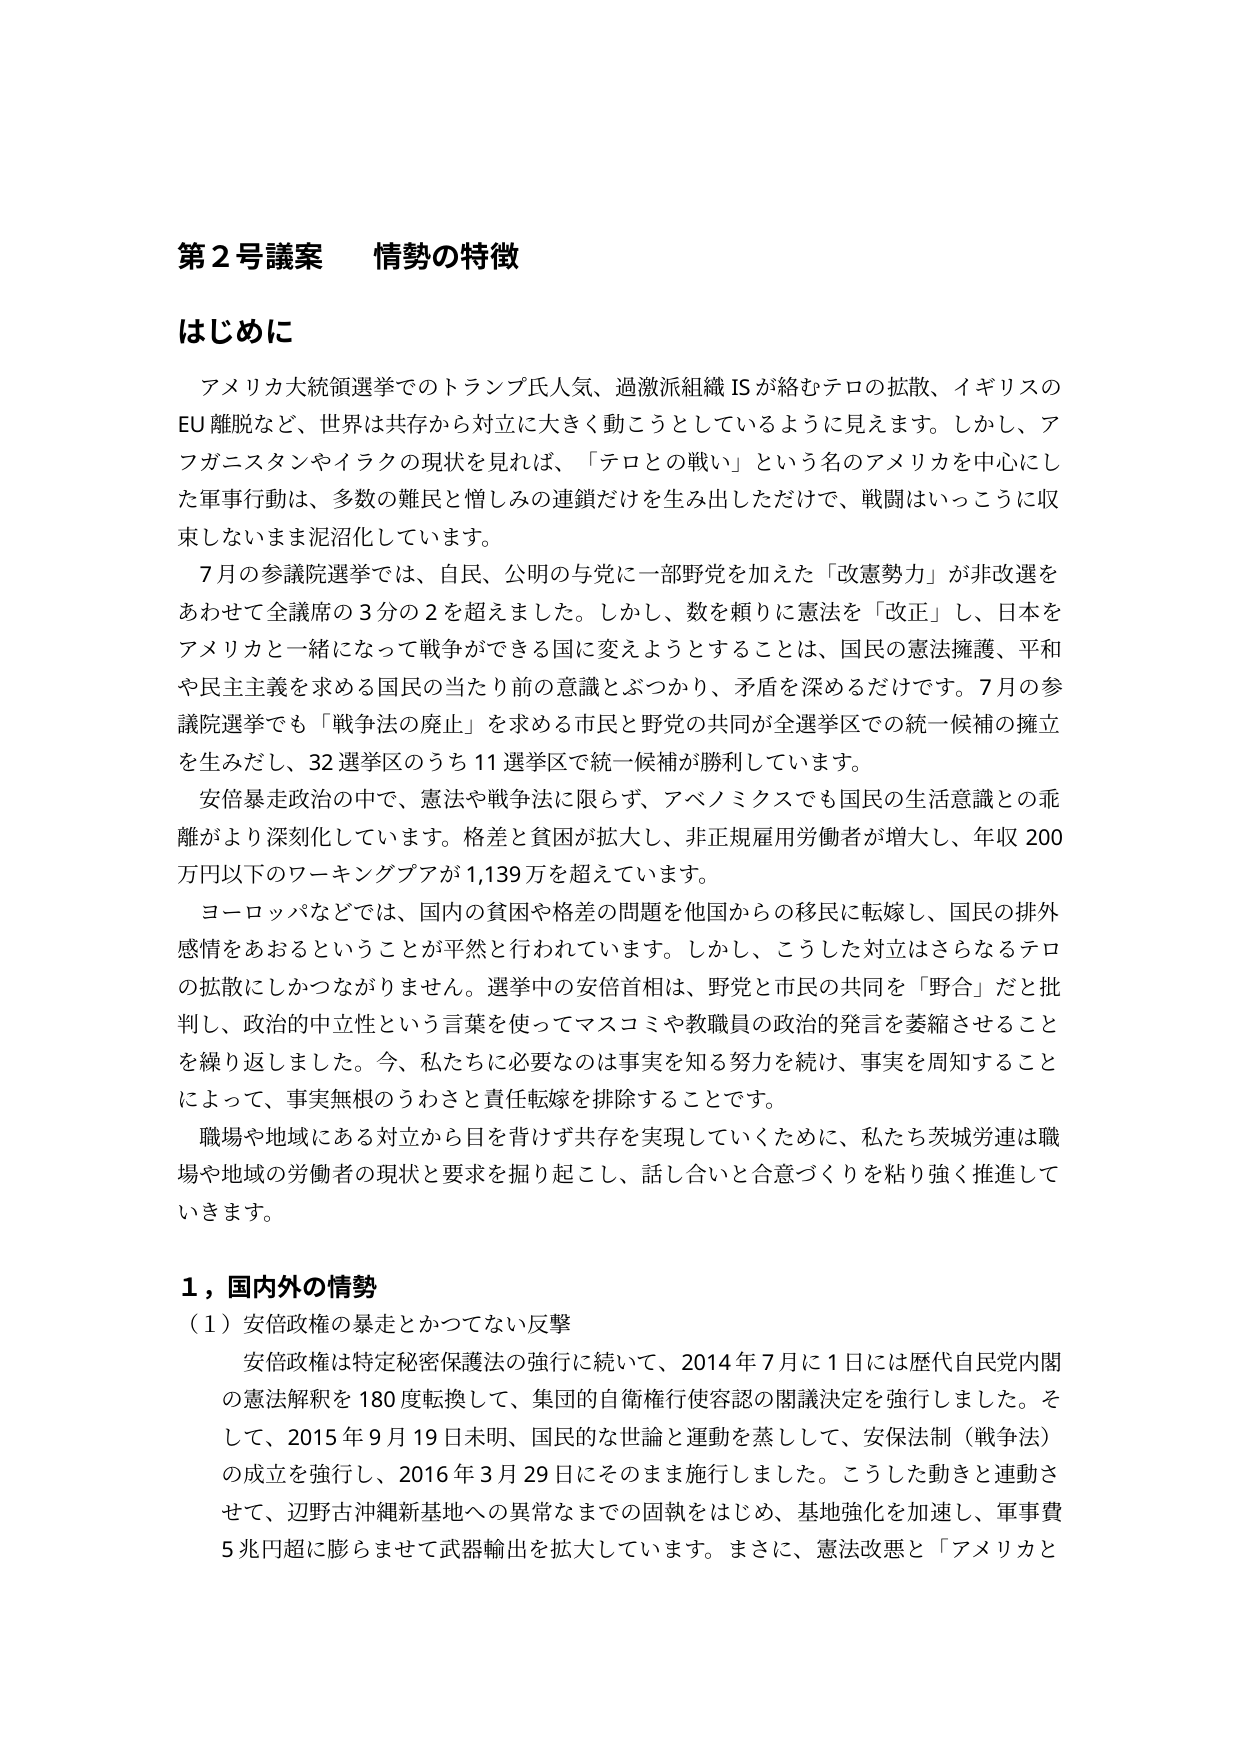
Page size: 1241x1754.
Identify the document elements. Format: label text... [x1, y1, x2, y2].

text 第２号議案 情勢の特徴 [177, 217, 1063, 292]
text （１）安倍政権の暴走とかつてない反撃 [177, 1304, 1063, 1342]
text アメリカ大統領選挙でのトランプ氏人気、過激派組織ISが絡むテロの拡散、イギリスのEU離脱など、世界は共存から対立に大きく動こうとしているように見えます。しかし、アフガニスタンやイラクの現状を見れば、「テロとの戦い」という名のアメリカを中心にした軍事行動は、多数の難民と憎しみの連鎖だけを生み出しただけで、戦闘はいっこうに収束しないまま泥沼化しています。 [177, 367, 1063, 554]
text 安倍暴走政治の中で、憲法や戦争法に限らず、アベノミクスでも国民の生活意識との乖離がより深刻化しています。格差と貧困が拡大し、非正規雇用労働者が増大し、年収200万円以下のワーキングプアが1,139万を超えています。 [177, 779, 1063, 892]
text はじめに [177, 292, 1063, 367]
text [177, 1342, 1063, 1567]
text 職場や地域にある対立から目を背けず共存を実現していくために、私たち茨城労連は職場や地域の労働者の現状と要求を掘り起こし、話し合いと合意づくりを粘り強く推進していきます。 [177, 1117, 1063, 1229]
text １，国内外の情勢 [177, 1267, 1063, 1304]
text ヨーロッパなどでは、国内の貧困や格差の問題を他国からの移民に転嫁し、国民の排外感情をあおるということが平然と行われています。しかし、こうした対立はさらなるテロの拡散にしかつながりません。選挙中の安倍首相は、野党と市民の共同を「野合」だと批判し、政治的中立性という言葉を使ってマスコミや教職員の政治的発言を萎縮させることを繰り返しました。今、私たちに必要なのは事実を知る努力を続け、事実を周知することによって、事実無根のうわさと責任転嫁を排除することです。 [177, 892, 1063, 1117]
text 7月の参議院選挙では、自民、公明の与党に一部野党を加えた「改憲勢力」が非改選をあわせて全議席の3分の2を超えました。しかし、数を頼りに憲法を「改正」し、日本をアメリカと一緒になって戦争ができる国に変えようとすることは、国民の憲法擁護、平和や民主主義を求める国民の当たり前の意識とぶつかり、矛盾を深めるだけです。7月の参議院選挙でも「戦争法の廃止」を求める市民と野党の共同が全選挙区での統一候補の擁立を生みだし、32選挙区のうち11選挙区で統一候補が勝利しています。 [177, 554, 1063, 779]
